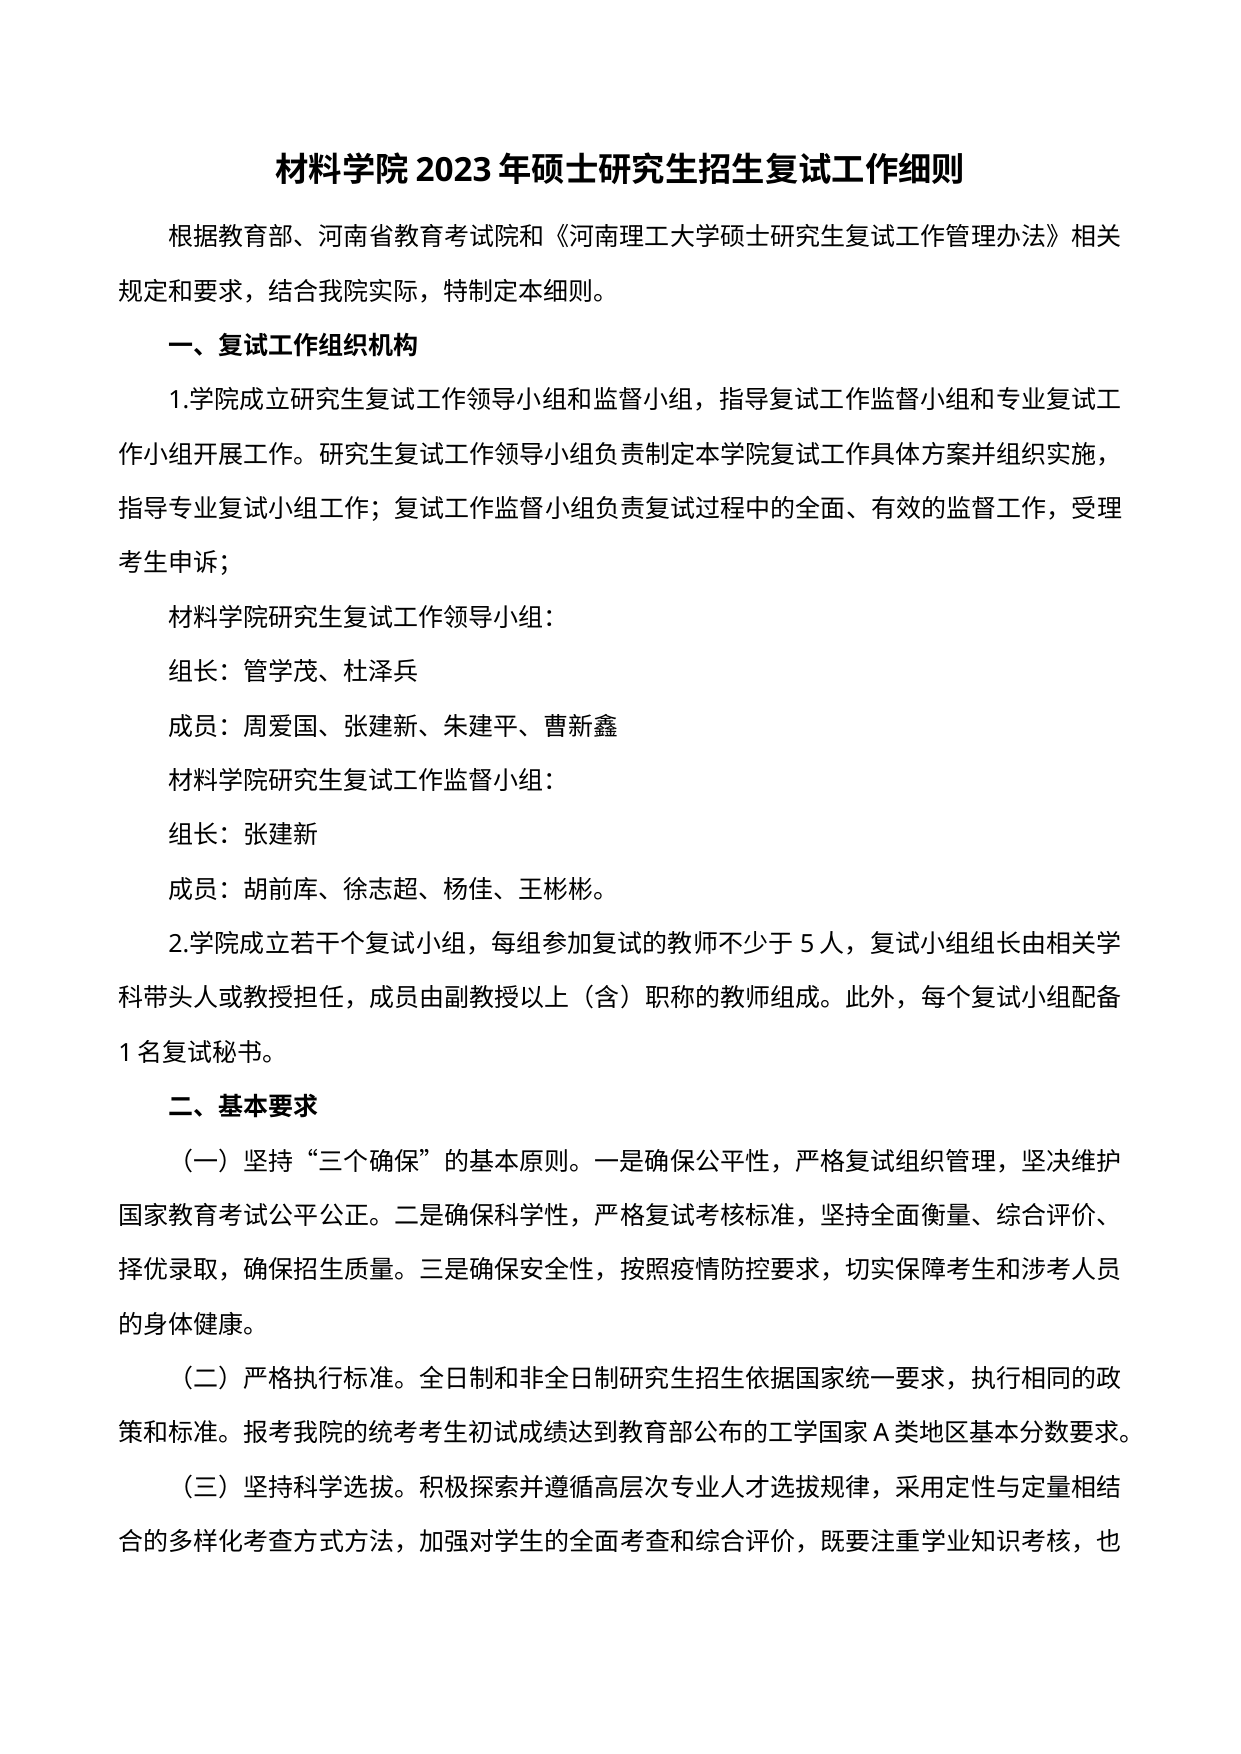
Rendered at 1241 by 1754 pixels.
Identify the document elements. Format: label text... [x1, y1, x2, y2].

text 根据教育部、河南省教育考试院和《河南理工大学硕士研究生复试工作管理办法》相关规定和要求，结合我院实际，特制定本细则。 [118, 217, 1122, 307]
text 一、复试工作组织机构 [118, 325, 1122, 362]
text 二、基本要求 [118, 1087, 1122, 1123]
text 组长：管学茂、杜泽兵 [118, 652, 1122, 688]
text 组长：张建新 [118, 815, 1122, 851]
text （一）坚持“三个确保”的基本原则。一是确保公平性，严格复试组织管理，坚决维护国家教育考试公平公正。二是确保科学性，严格复试考核标准，坚持全面衡量、综合评价、择优录取，确保招生质量。三是确保安全性，按照疫情防控要求，切实保障考生和涉考人员的身体健康。 [118, 1141, 1122, 1340]
text （二）严格执行标准。全日制和非全日制研究生招生依据国家统一要求，执行相同的政策和标准。报考我院的统考考生初试成绩达到教育部公布的工学国家A类地区基本分数要求。 [118, 1358, 1122, 1449]
text 材料学院2023年硕士研究生招生复试工作细则 [118, 143, 1122, 192]
text 成员：周爱国、张建新、朱建平、曹新鑫 [118, 706, 1122, 742]
text 2.学院成立若干个复试小组，每组参加复试的教师不少于5人，复试小组组长由相关学科带头人或教授担任，成员由副教授以上（含）职称的教师组成。此外，每个复试小组配备1名复试秘书。 [118, 923, 1122, 1068]
text 材料学院研究生复试工作监督小组： [118, 760, 1122, 797]
text 1.学院成立研究生复试工作领导小组和监督小组，指导复试工作监督小组和专业复试工作小组开展工作。研究生复试工作领导小组负责制定本学院复试工作具体方案并组织实施，指导专业复试小组工作；复试工作监督小组负责复试过程中的全面、有效的监督工作，受理考生申诉； [118, 380, 1122, 579]
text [118, 1467, 1122, 1558]
text 材料学院研究生复试工作领导小组： [118, 597, 1122, 633]
text 成员：胡前库、徐志超、杨佳、王彬彬。 [118, 869, 1122, 905]
